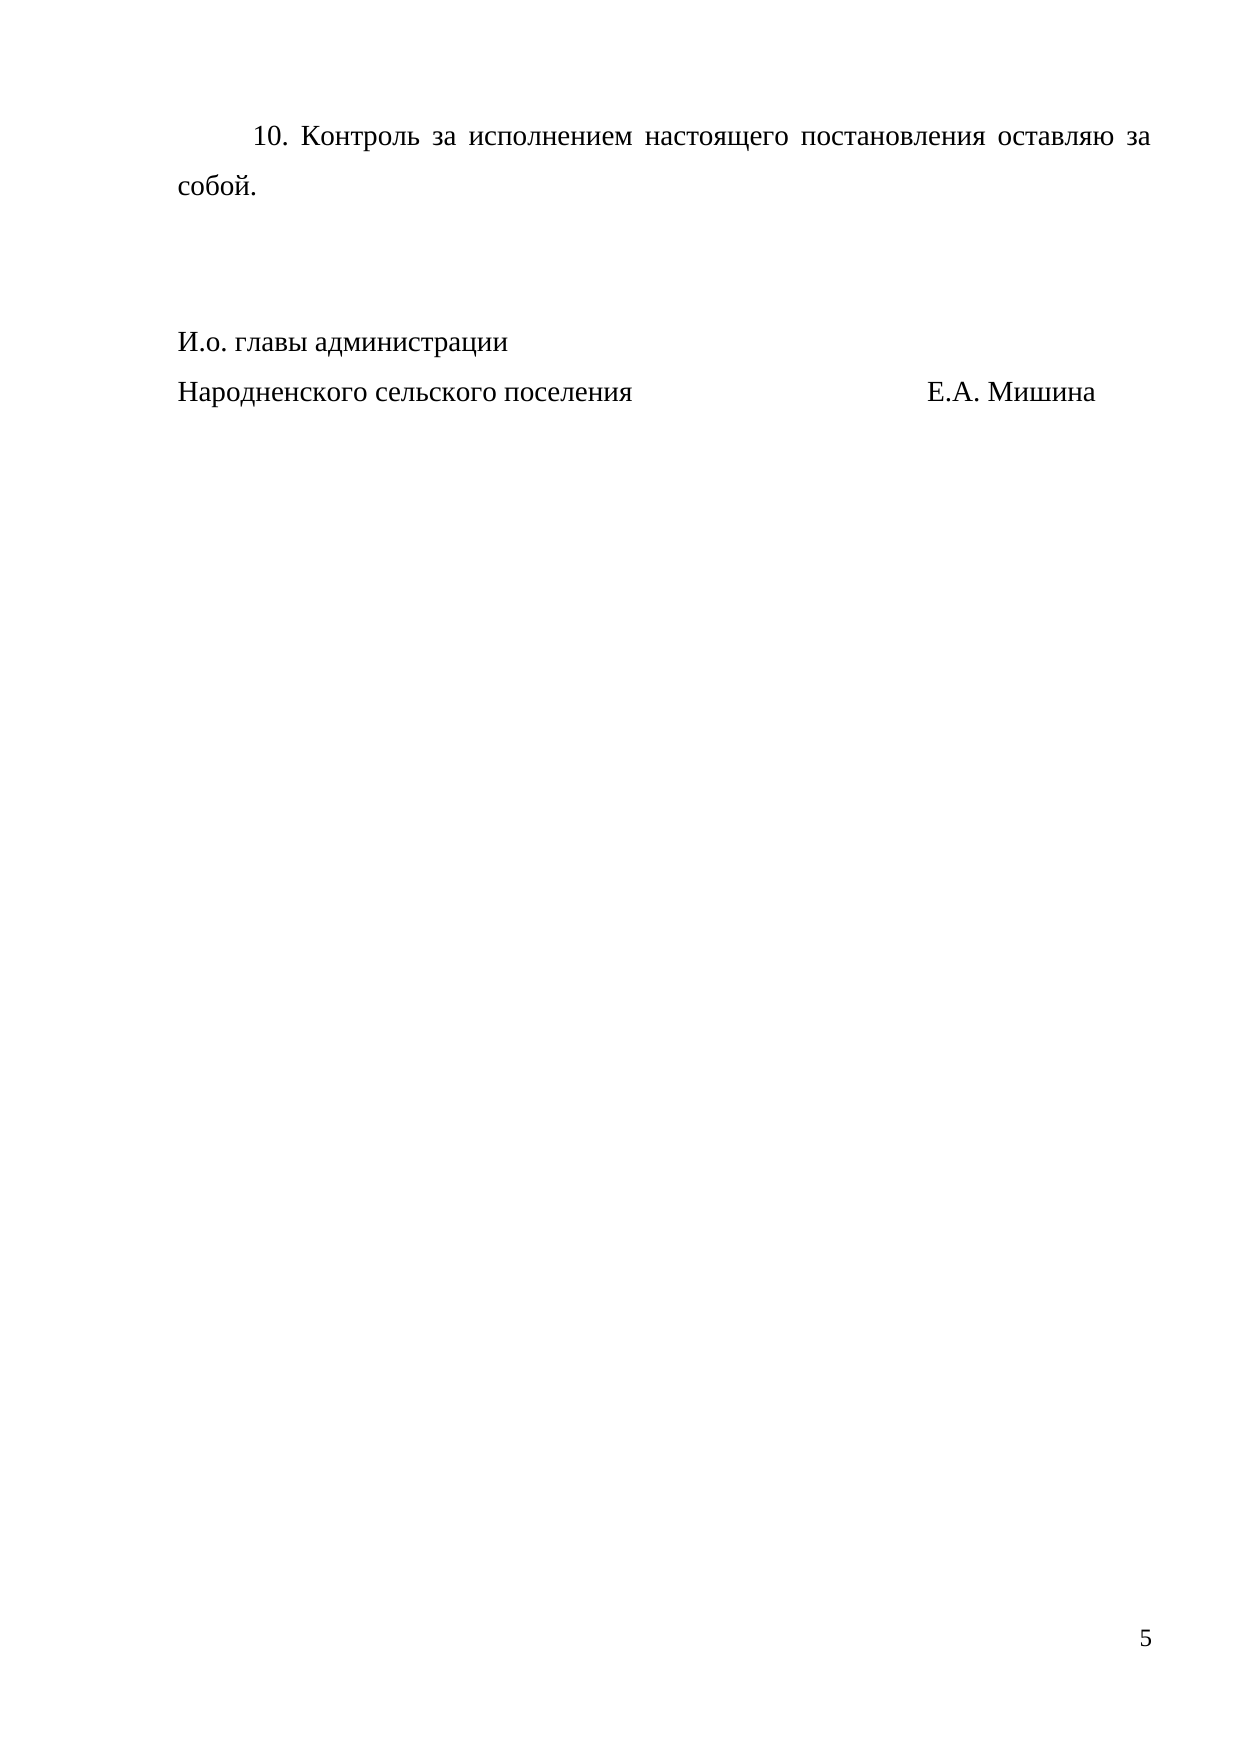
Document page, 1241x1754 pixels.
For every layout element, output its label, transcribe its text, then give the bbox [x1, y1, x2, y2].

text Народненского сельского поселения Е.А. Мишина [177, 374, 1152, 408]
text 10. Контроль за исполнением настоящего постановления оставляю за собой. [177, 118, 1152, 202]
text И.о. главы администрации [177, 324, 1152, 357]
